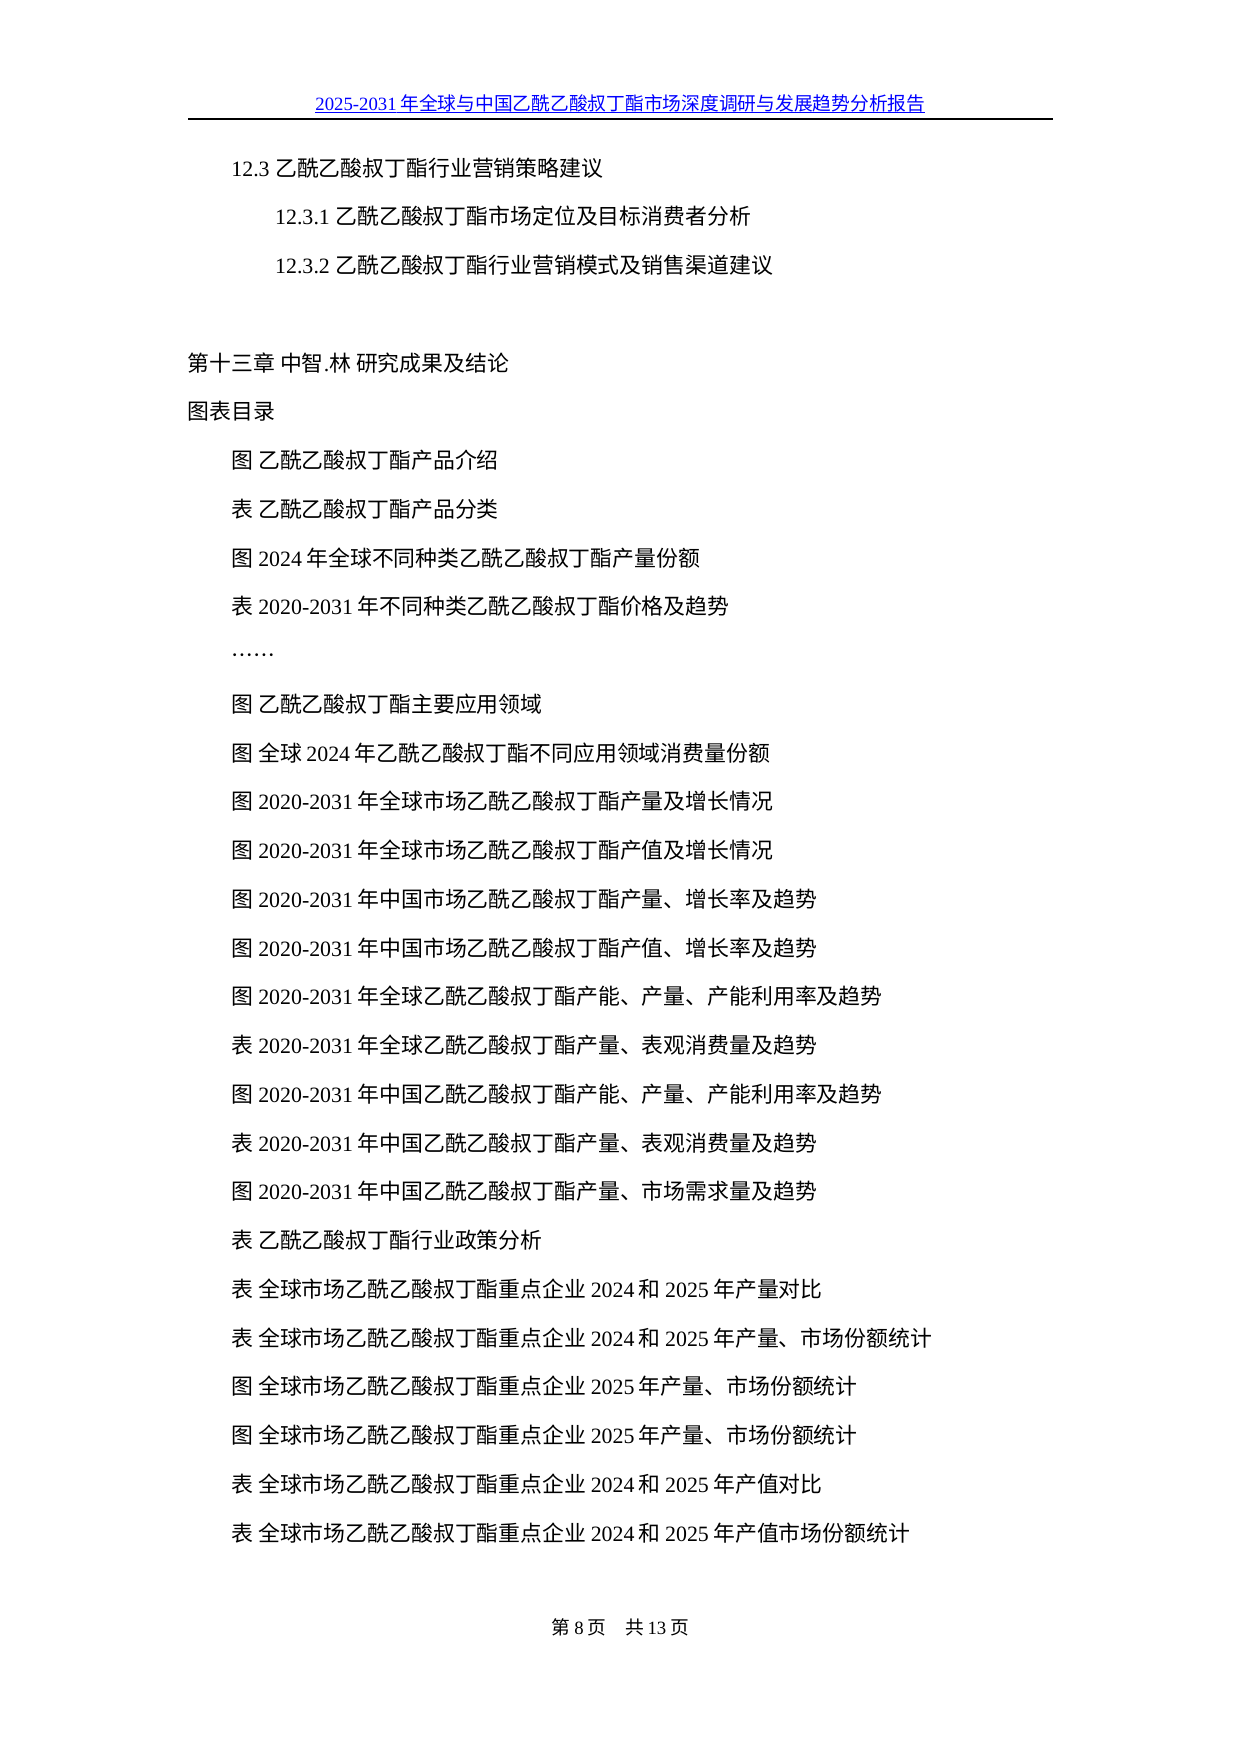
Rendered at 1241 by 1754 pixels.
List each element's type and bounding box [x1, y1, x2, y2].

text [187, 150, 1053, 1548]
